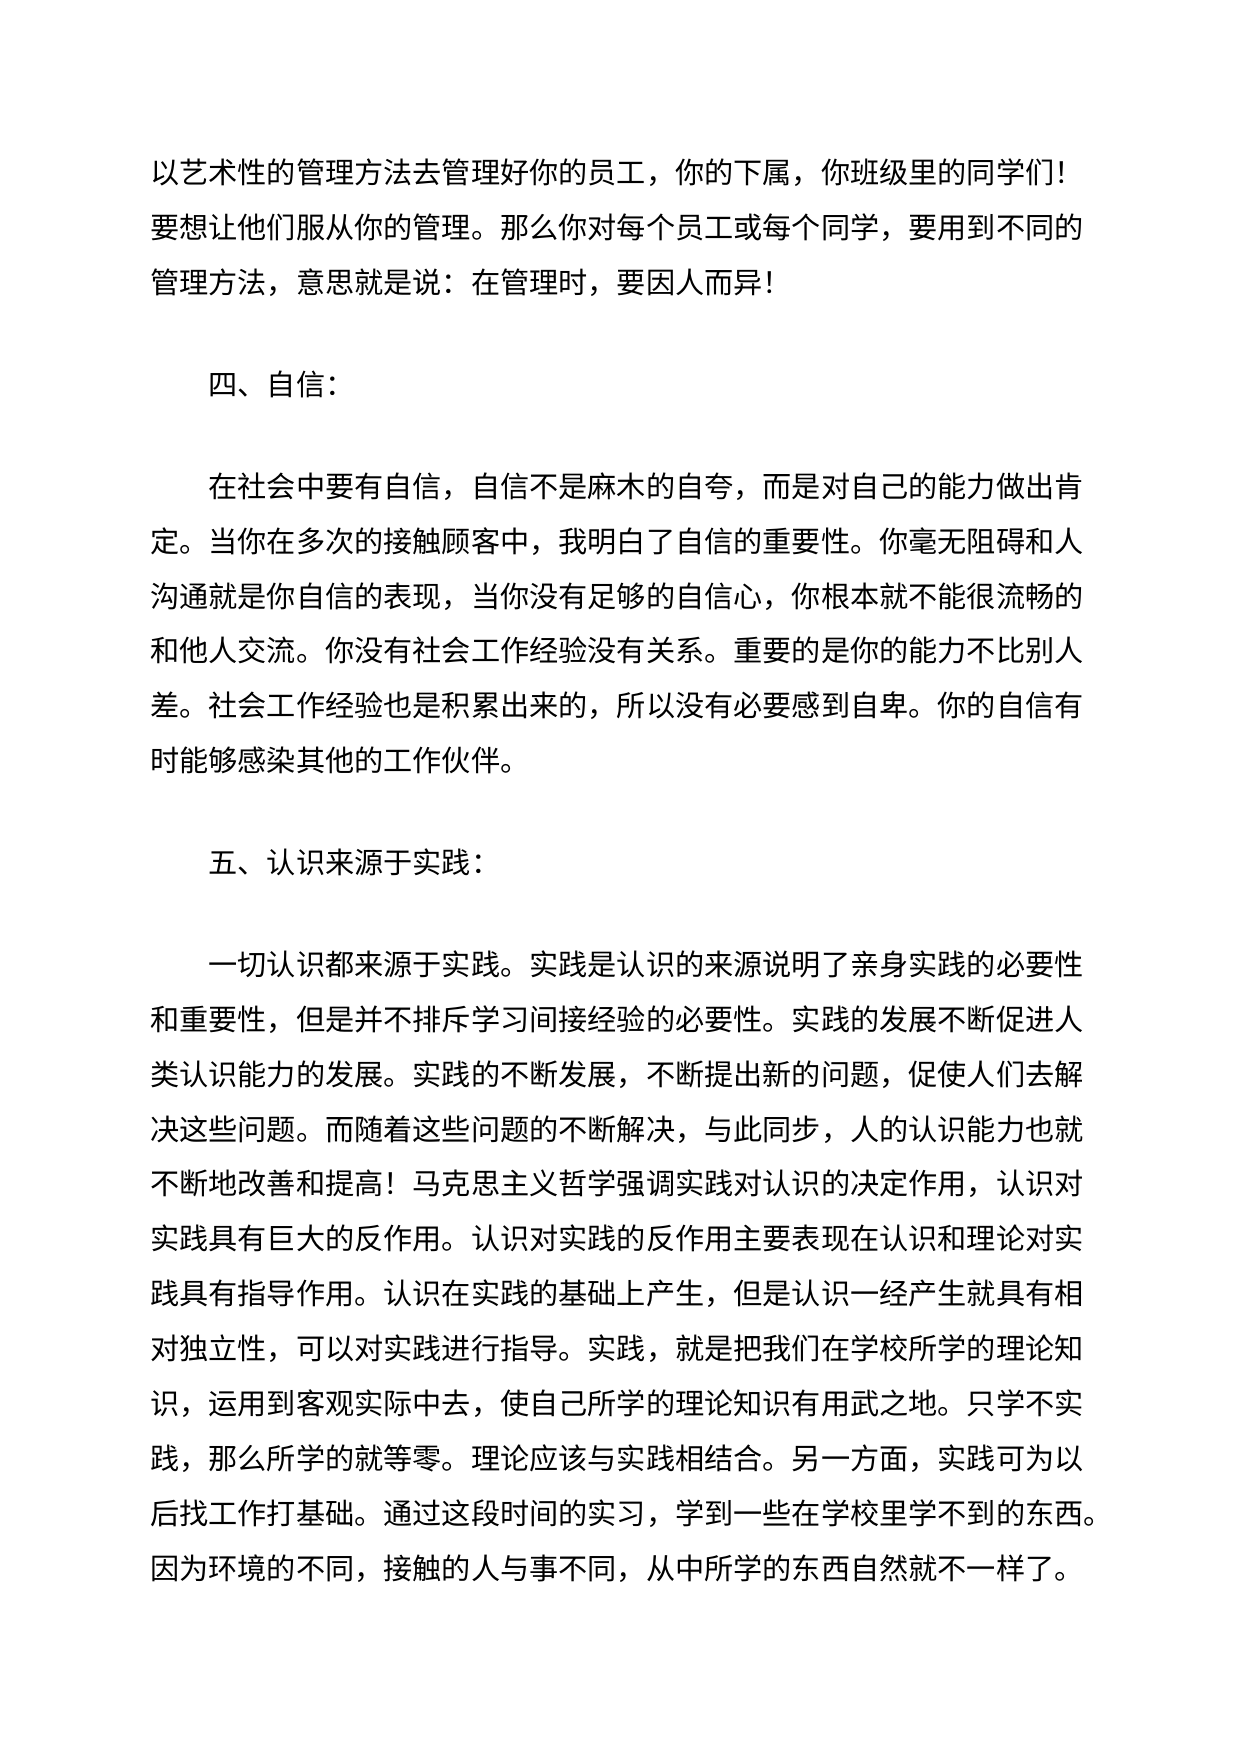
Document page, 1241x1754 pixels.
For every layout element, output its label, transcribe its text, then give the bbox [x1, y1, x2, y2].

text 四、自信： [150, 362, 1090, 404]
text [150, 941, 1090, 1587]
text 在社会中要有自信，自信不是麻木的自夸，而是对自己的能力做出肯定。当你在多次的接触顾客中，我明白了自信的重要性。你毫无阻碍和人沟通就是你自信的表现，当你没有足够的自信心，你根本就不能很流畅的和他人交流。你没有社会工作经验没有关系。重要的是你的能力不比别人差。社会工作经验也是积累出来的，所以没有必要感到自卑。你的自信有时能够感染其他的工作伙伴。 [150, 463, 1090, 780]
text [150, 150, 1090, 302]
text 五、认识来源于实践： [150, 839, 1090, 882]
